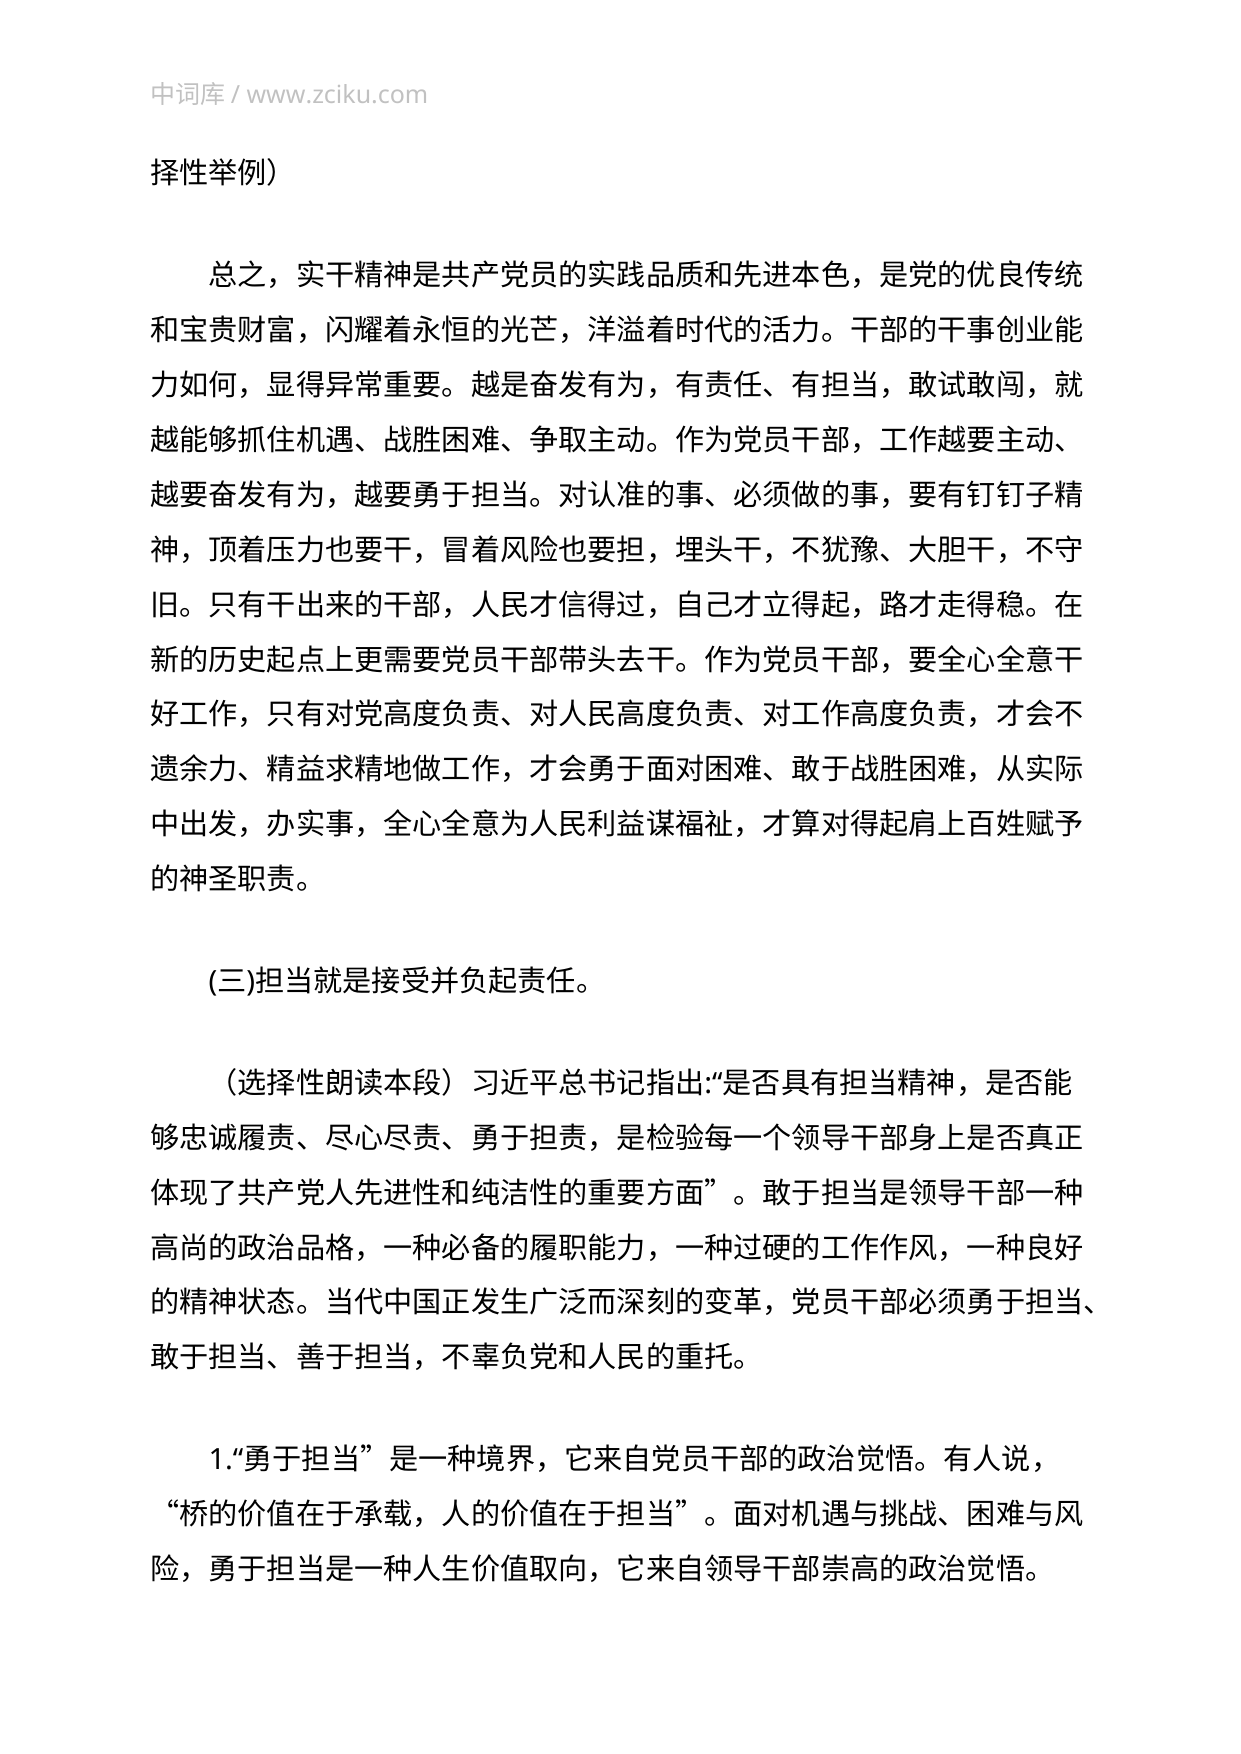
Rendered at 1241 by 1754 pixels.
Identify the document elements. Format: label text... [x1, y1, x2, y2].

text （选择性朗读本段）习近平总书记指出:“是否具有担当精神，是否能够忠诚履责、尽心尽责、勇于担责，是检验每一个领导干部身上是否真正体现了共产党人先进性和纯洁性的重要方面”。敢于担当是领导干部一种高尚的政治品格，一种必备的履职能力，一种过硬的工作作风，一种良好的精神状态。当代中国正发生广泛而深刻的变革，党员干部必须勇于担当、敢于担当、善于担当，不辜负党和人民的重托。 [150, 1059, 1090, 1376]
text 总之，实干精神是共产党员的实践品质和先进本色，是党的优良传统和宝贵财富，闪耀着永恒的光芒，洋溢着时代的活力。干部的干事创业能力如何，显得异常重要。越是奋发有为，有责任、有担当，敢试敢闯，就越能够抓住机遇、战胜困难、争取主动。作为党员干部，工作越要主动、越要奋发有为，越要勇于担当。对认准的事、必须做的事，要有钉钉子精神，顶着压力也要干，冒着风险也要担，埋头干，不犹豫、大胆干，不守旧。只有干出来的干部，人民才信得过，自己才立得起，路才走得稳。在新的历史起点上更需要党员干部带头去干。作为党员干部，要全心全意干好工作，只有对党高度负责、对人民高度负责、对工作高度负责，才会不遗余力、精益求精地做工作，才会勇于面对困难、敢于战胜困难，从实际中出发，办实事，全心全意为人民利益谋福祉，才算对得起肩上百姓赋予的神圣职责。 [150, 252, 1090, 898]
text (三)担当就是接受并负起责任。 [150, 957, 1090, 1000]
text 1.“勇于担当”是一种境界，它来自党员干部的政治觉悟。有人说，“桥的价值在于承载，人的价值在于担当”。面对机遇与挑战、困难与风险，勇于担当是一种人生价值取向，它来自领导干部崇高的政治觉悟。 [150, 1436, 1090, 1588]
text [150, 150, 1090, 192]
